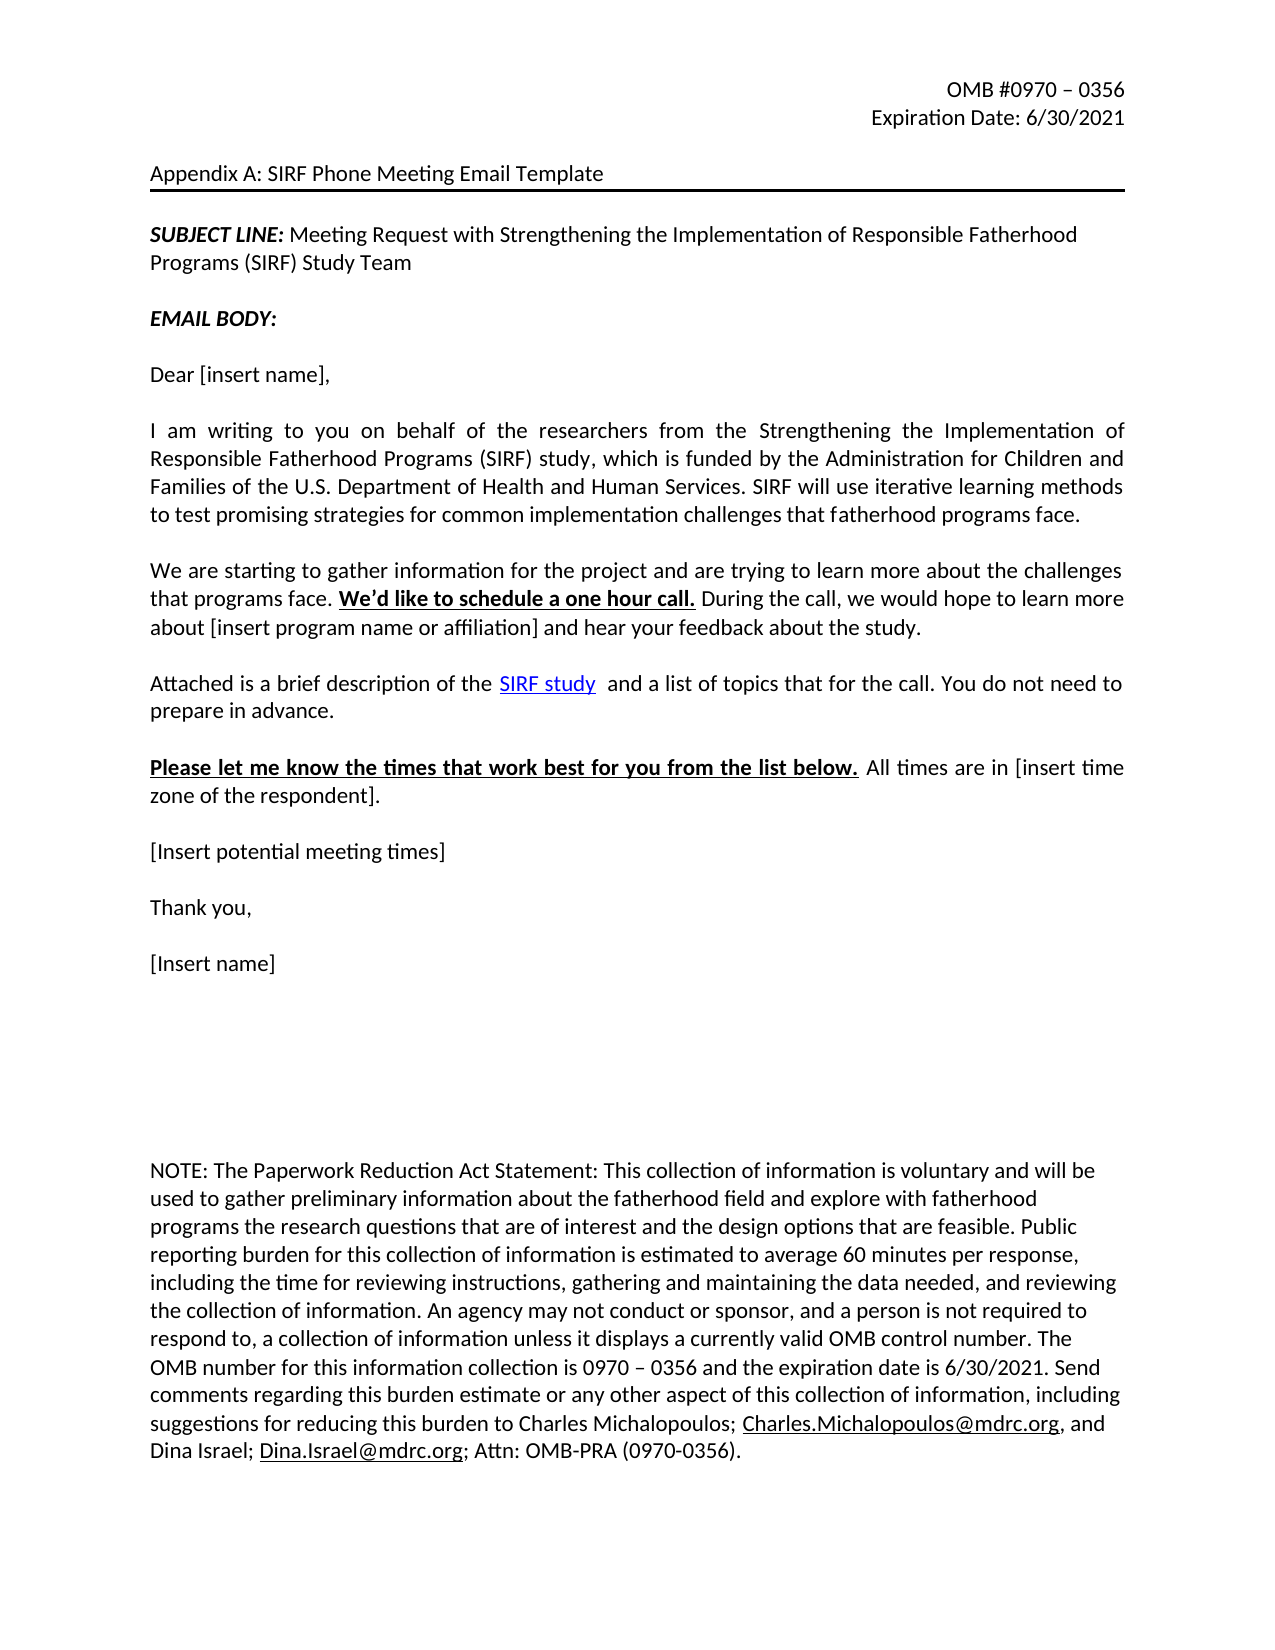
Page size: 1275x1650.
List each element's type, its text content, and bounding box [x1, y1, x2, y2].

text SUBJECT LINE: Meeting Request with Strengthening the Implementation of Responsible Fatherhood Programs (SIRF) Study Team [150, 220, 1125, 276]
text EMAIL BODY: [150, 304, 1125, 332]
text I am writing to you on behalf of the researchers from the Strengthening the Implementation of Responsible Fatherhood Programs (SIRF) study, which is funded by the Administration for Children and Families of the U.S. Department of Health and Human Services. SIRF will use iterative learning methods to test promising strategies for common implementation challenges that fatherhood programs face. [150, 416, 1125, 528]
text Dear [insert name], [150, 360, 1125, 388]
text Please let me know the times that work best for you from the list below. All times are in [insert time zone of the respondent]. [150, 753, 1125, 809]
text Thank you, [150, 893, 1125, 921]
text NOTE: The Paperwork Reduction Act Statement: This collection of information is voluntary and will be used to gather preliminary information about the fatherhood field and explore with fatherhood programs the research questions that are of interest and the design options that are feasible. Public reporting burden for this collection of information is estimated to average 60 minutes per response, including the time for reviewing instructions, gathering and maintaining the data needed, and reviewing the collection of information. An agency may not conduct or sponsor, and a person is not required to respond to, a collection of information unless it displays a currently valid OMB control number. The OMB number for this information collection is 0970 – 0356 and the expiration date is 6/30/2021. Send comments regarding this burden estimate or any other aspect of this collection of information, including suggestions for reducing this burden to Charles Michalopoulos; Charles.Michalopoulos@mdrc.org, and Dina Israel; Dina.Israel@mdrc.org; Attn: OMB-PRA (0970-0356). [150, 1156, 1125, 1465]
text [Insert name] [150, 949, 1125, 977]
text Attached is a brief description of the SIRF study and a list of topics that for the call. You do not need to prepare in advance. [150, 669, 1125, 725]
text We are starting to gather information for the project and are trying to learn more about the challenges that programs face. We’d like to schedule a one hour call. During the call, we would hope to learn more about [insert program name or affiliation] and hear your feedback about the study. [150, 557, 1125, 641]
text Appendix A: SIRF Phone Meeting Email Template [150, 159, 1125, 189]
text [Insert potential meeting times] [150, 837, 1125, 865]
